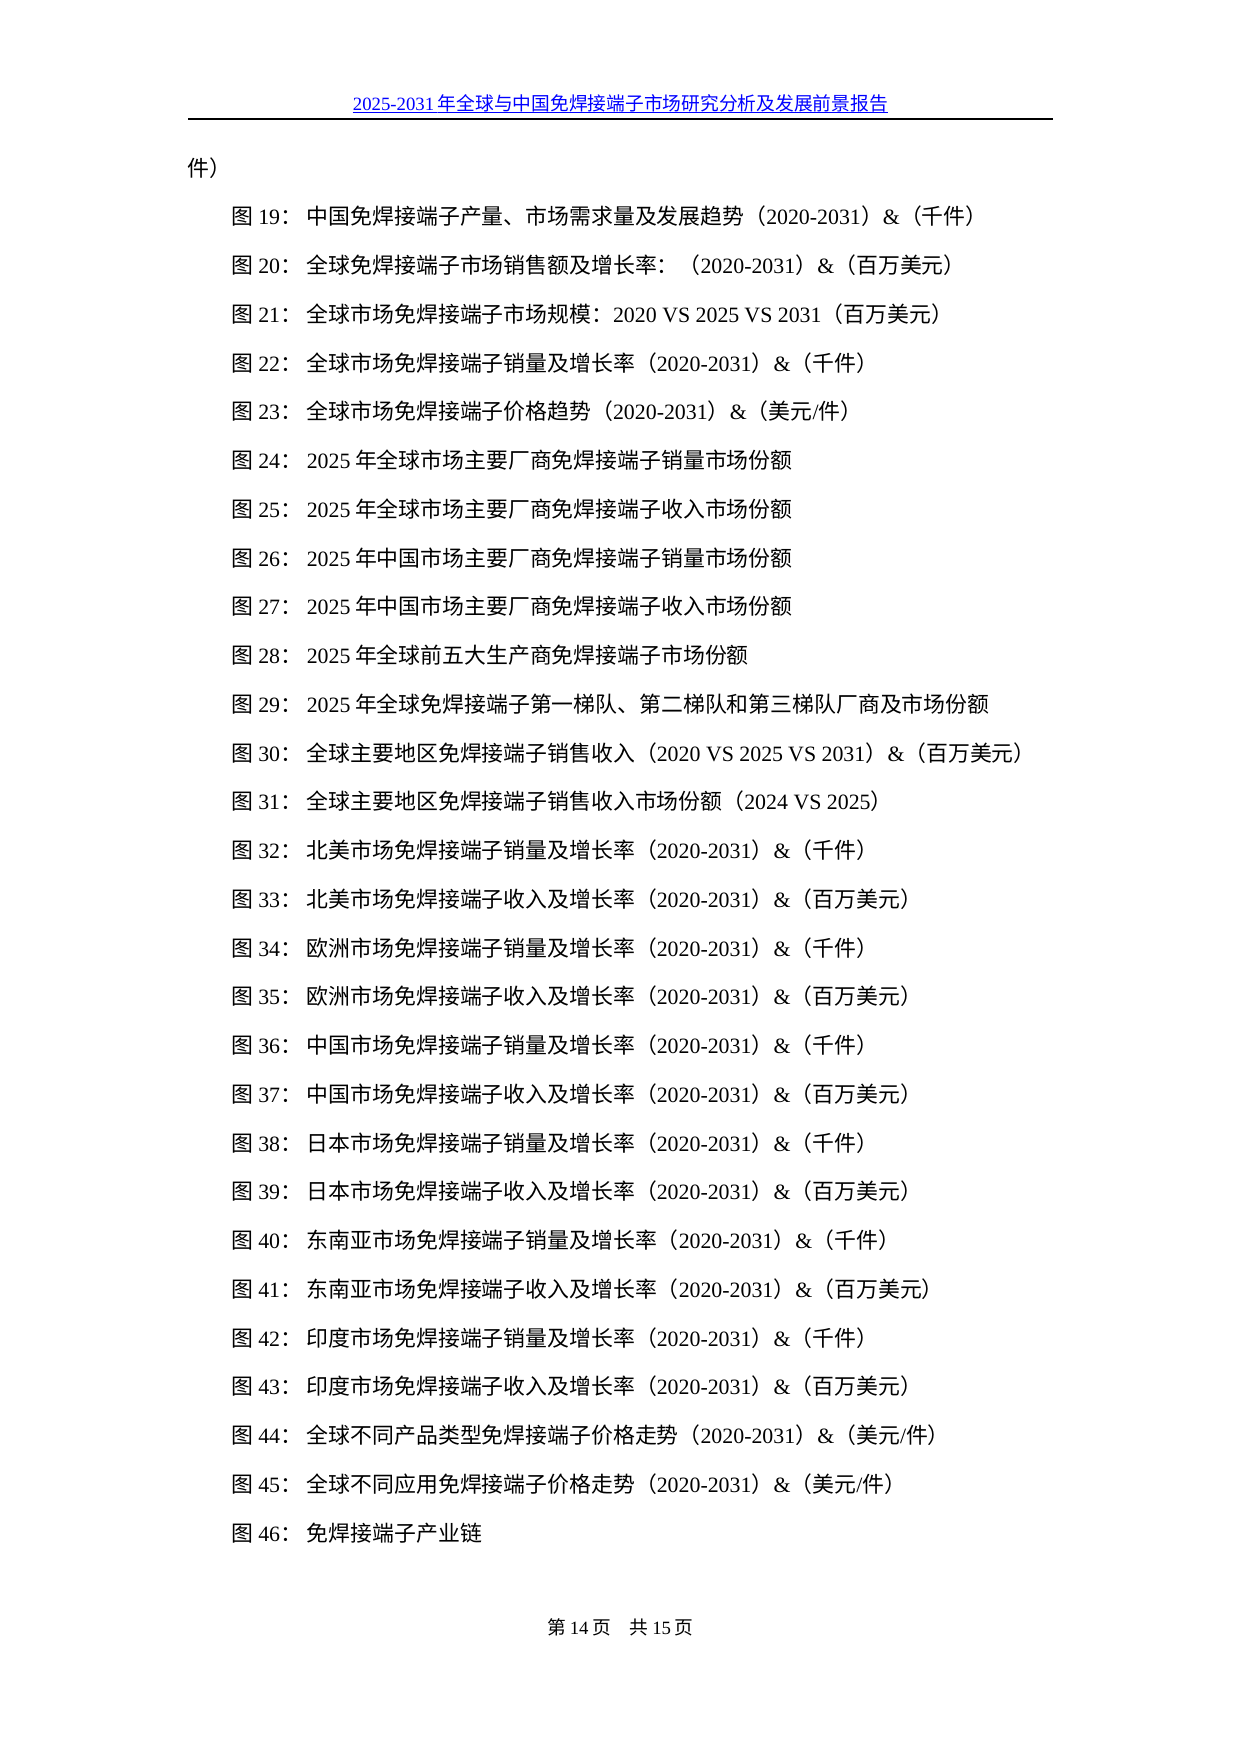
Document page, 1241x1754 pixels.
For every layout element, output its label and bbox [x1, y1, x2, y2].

text [187, 150, 1053, 1548]
